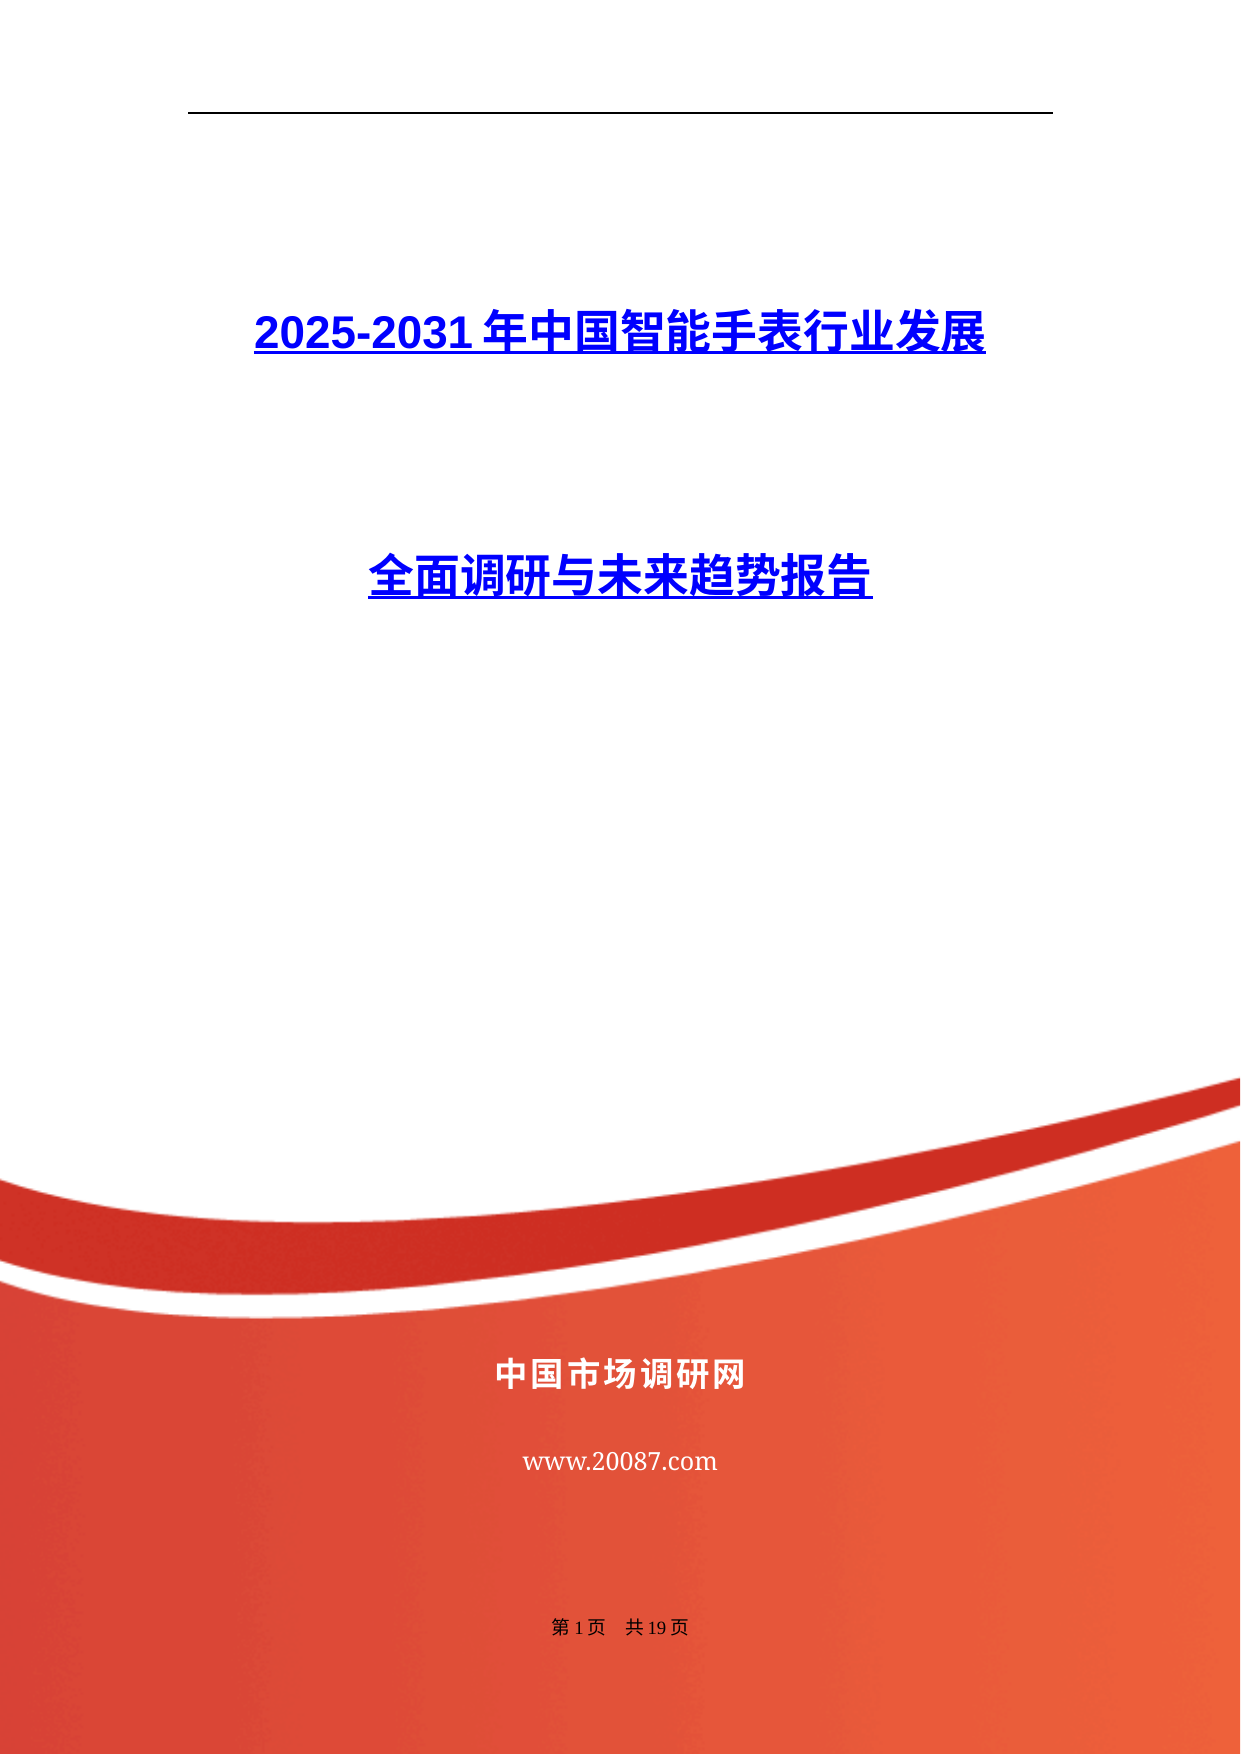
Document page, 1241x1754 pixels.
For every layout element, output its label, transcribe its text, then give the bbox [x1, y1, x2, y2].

picture [0, 1006, 1241, 1754]
subtitle 中国市场调研网 [187, 1339, 1053, 1404]
table_header 2025-2031年中国智能手表行业发展全面调研与未来趋势报告 [188, 207, 1053, 773]
text www.20087.com [187, 1428, 1053, 1493]
